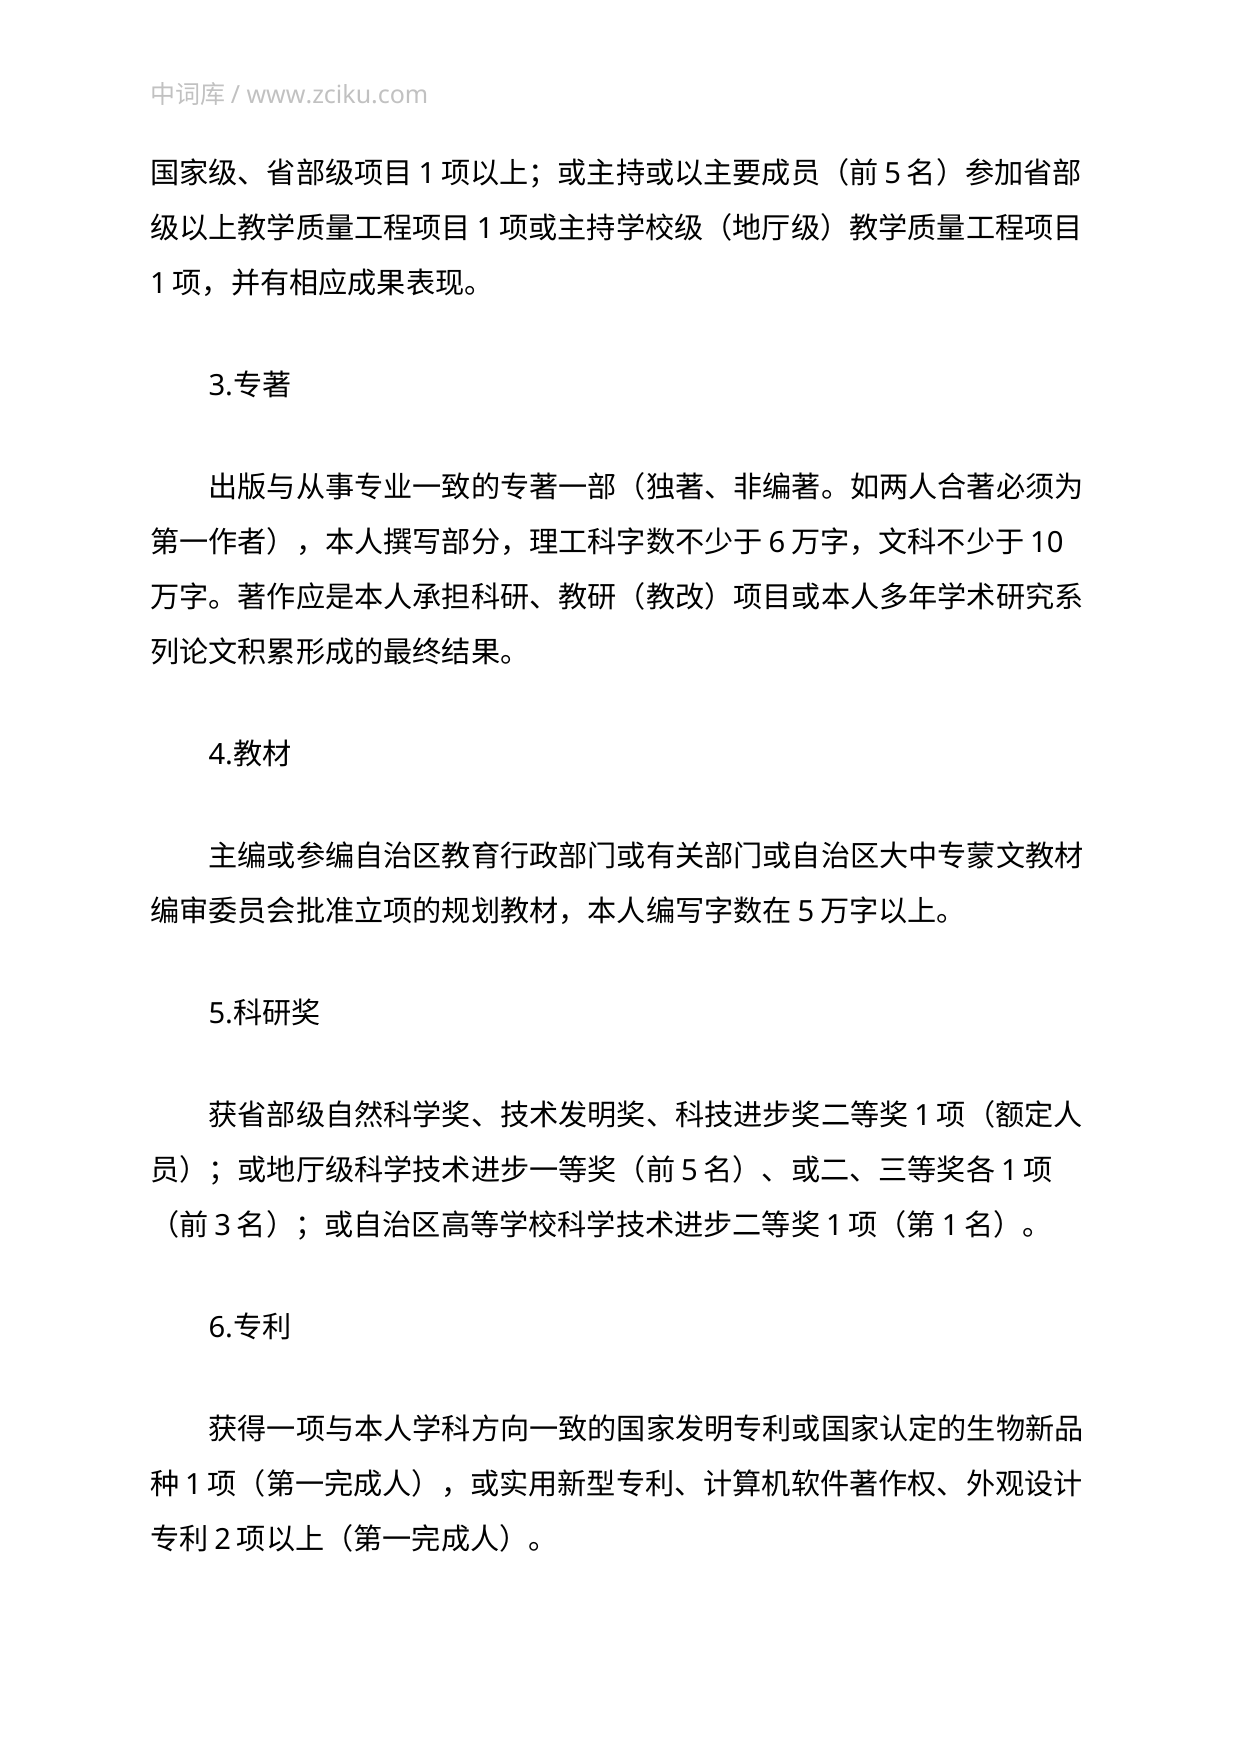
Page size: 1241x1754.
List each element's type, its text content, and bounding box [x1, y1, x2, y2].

text 主编或参编自治区教育行政部门或有关部门或自治区大中专蒙文教材编审委员会批准立项的规划教材，本人编写字数在5万字以上。 [150, 832, 1090, 930]
text 4.教材 [150, 731, 1090, 773]
text 获得一项与本人学科方向一致的国家发明专利或国家认定的生物新品种1项（第一完成人），或实用新型专利、计算机软件著作权、外观设计专利2项以上（第一完成人）。 [150, 1405, 1090, 1558]
text 5.科研奖 [150, 989, 1090, 1032]
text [150, 150, 1090, 302]
text 3.专著 [150, 362, 1090, 404]
text 出版与从事专业一致的专著一部（独著、非编著。如两人合著必须为第一作者），本人撰写部分，理工科字数不少于6万字，文科不少于10万字。著作应是本人承担科研、教研（教改）项目或本人多年学术研究系列论文积累形成的最终结果。 [150, 464, 1090, 671]
text 6.专利 [150, 1303, 1090, 1346]
text 获省部级自然科学奖、技术发明奖、科技进步奖二等奖1项（额定人员）；或地厅级科学技术进步一等奖（前5名）、或二、三等奖各1项（前3名）；或自治区高等学校科学技术进步二等奖1项（第1名）。 [150, 1091, 1090, 1244]
